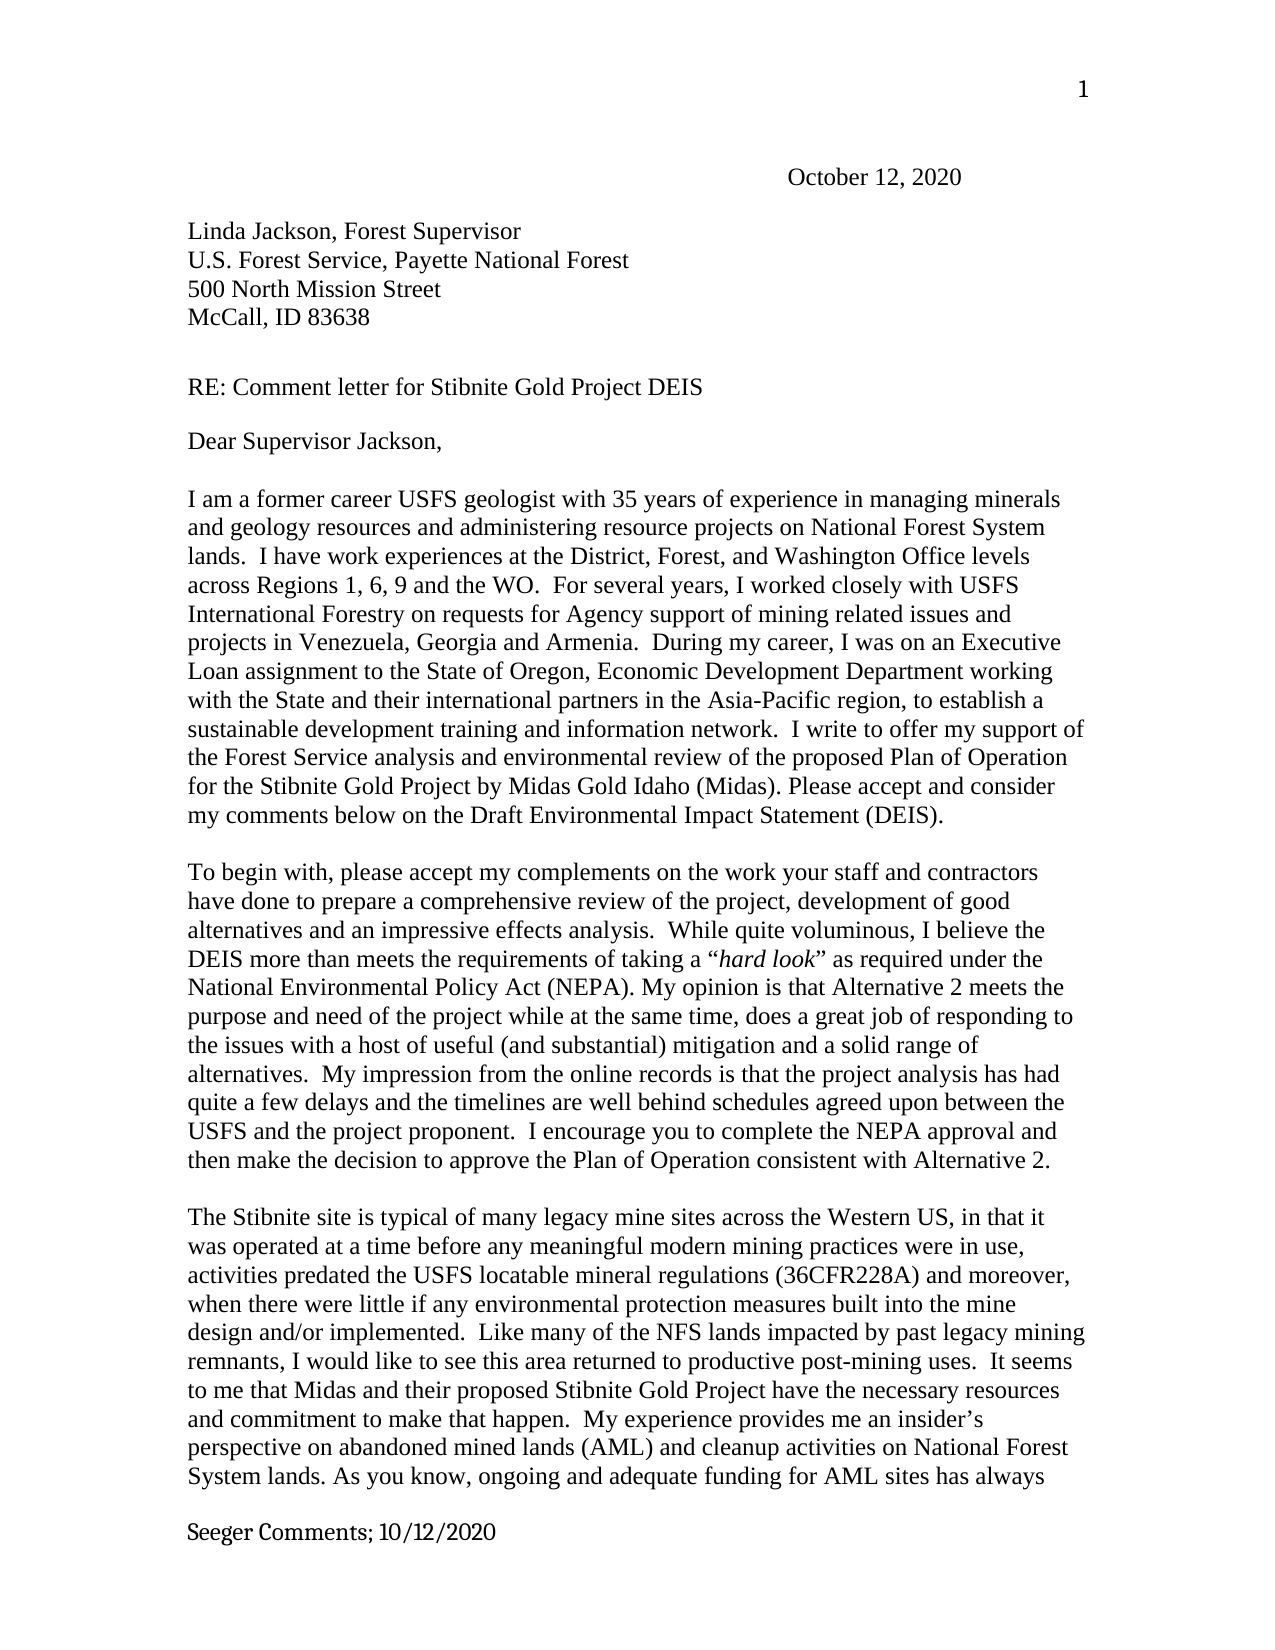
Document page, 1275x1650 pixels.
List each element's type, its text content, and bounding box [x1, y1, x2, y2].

text RE: Comment letter for Stibnite Gold Project DEIS [187, 372, 1087, 401]
text I am a former career USFS geologist with 35 years of experience in managing minerals and geology resources and administering resource projects on National Forest System lands. I have work experiences at the District, Forest, and Washington Office levels across Regions 1, 6, 9 and the WO. For several years, I worked closely with USFS International Forestry on requests for Agency support of mining related issues and projects in Venezuela, Georgia and Armenia. During my career, I was on an Executive Loan assignment to the State of Oregon, Economic Development Department working with the State and their international partners in the Asia-Pacific region, to establish a sustainable development training and information network. I write to offer my support of the Forest Service analysis and environmental review of the proposed Plan of Operation for the Stibnite Gold Project by Midas Gold Idaho (Midas). Please accept and consider my comments below on the Draft Environmental Impact Statement (DEIS). [187, 484, 1087, 829]
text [187, 1202, 1087, 1490]
text To begin with, please accept my complements on the work your staff and contractors have done to prepare a comprehensive review of the project, development of good alternatives and an impressive effects analysis. While quite voluminous, I believe the DEIS more than meets the requirements of taking a “hard look” as required under the National Environmental Policy Act (NEPA). My opinion is that Alternative 2 meets the purpose and need of the project while at the same time, does a great job of responding to the issues with a host of useful (and substantial) mitigation and a solid range of alternatives. My impression from the online records is that the project analysis has had quite a few delays and the timelines are well behind schedules agreed upon between the USFS and the project proponent. I encourage you to complete the NEPA approval and then make the decision to approve the Plan of Operation consistent with Alternative 2. [187, 857, 1087, 1174]
text October 12, 2020 [187, 162, 1087, 191]
text U.S. Forest Service, Payette National Forest [187, 245, 1087, 274]
text 500 North Mission Street McCall, ID 83638 [187, 274, 1087, 331]
text Dear Supervisor Jackson, [187, 426, 1087, 455]
text Linda Jackson, Forest Supervisor [187, 216, 1087, 245]
